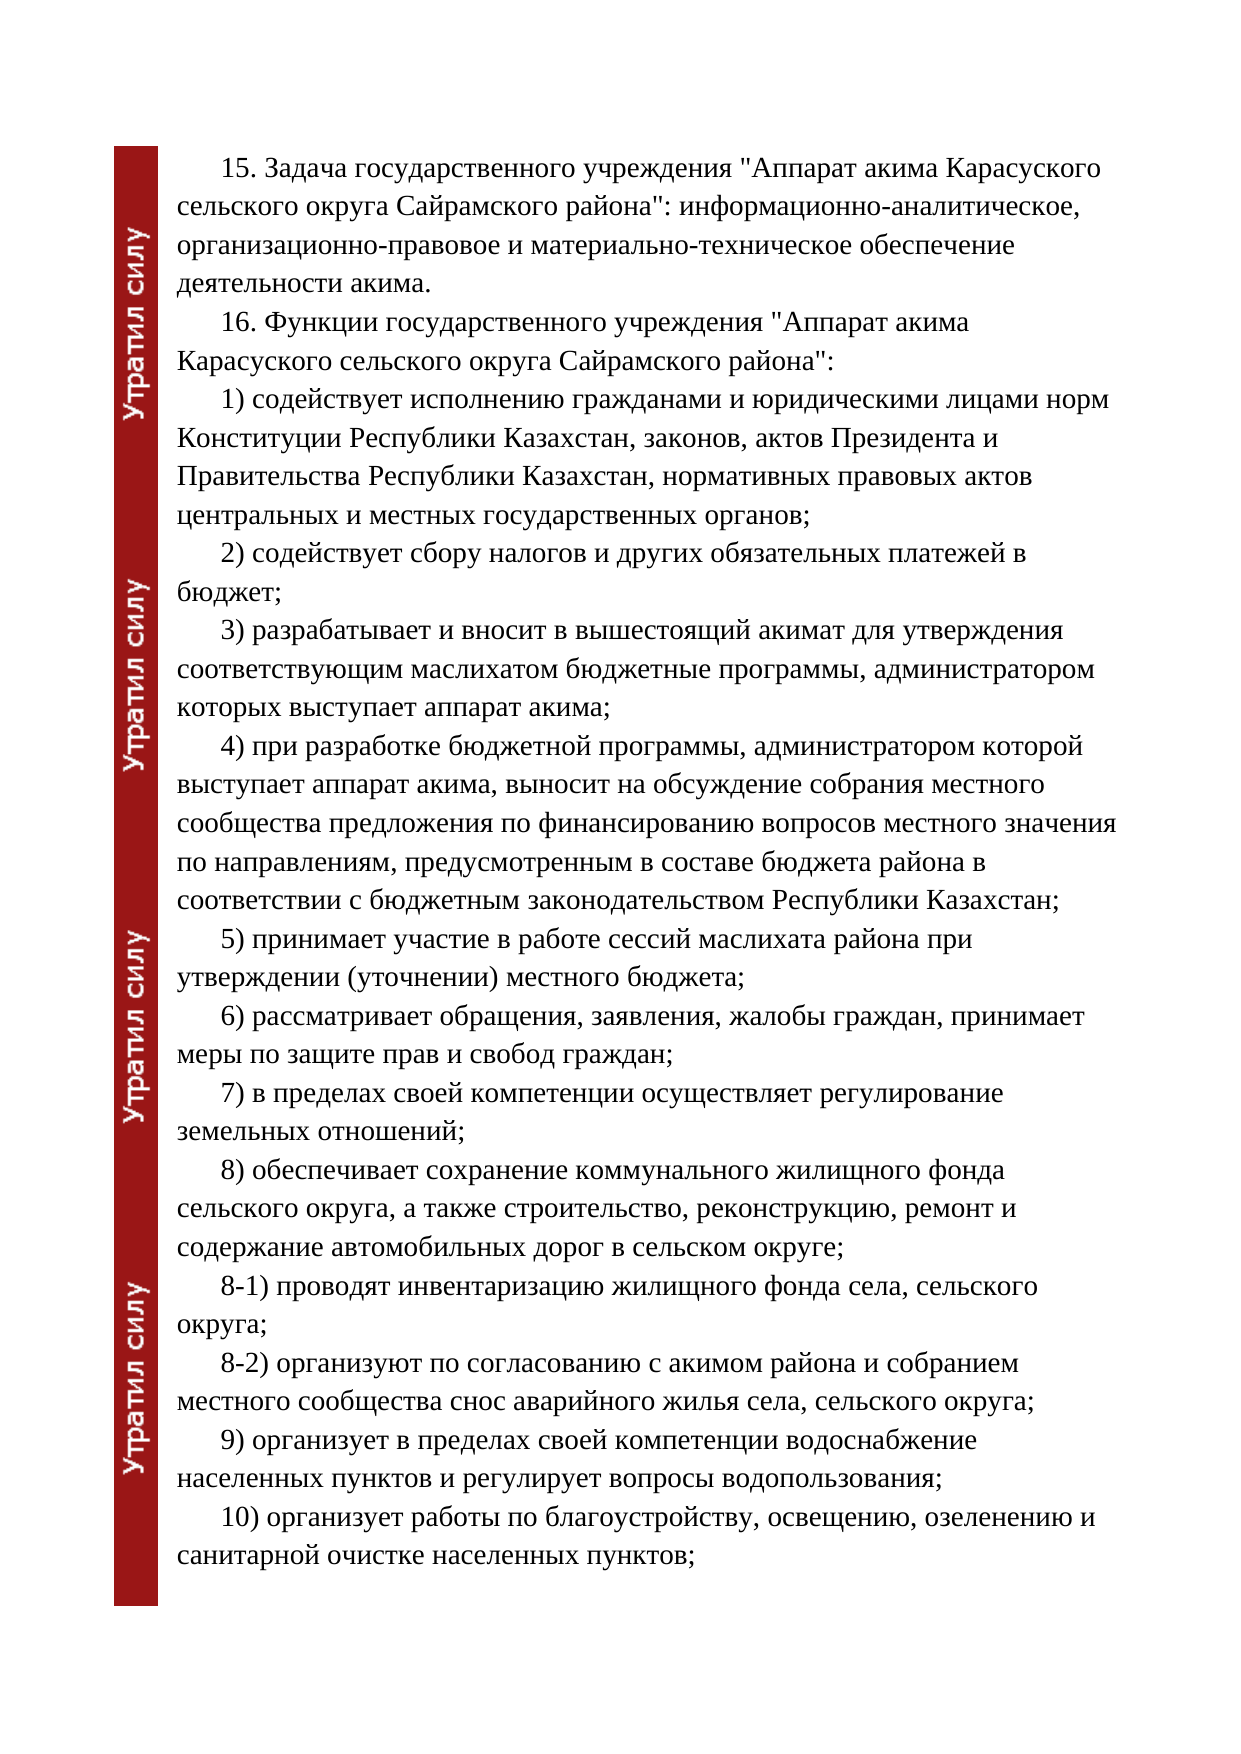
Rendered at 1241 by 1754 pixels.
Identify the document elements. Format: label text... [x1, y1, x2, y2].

picture [114, 1571, 158, 1606]
picture [114, 146, 158, 150]
